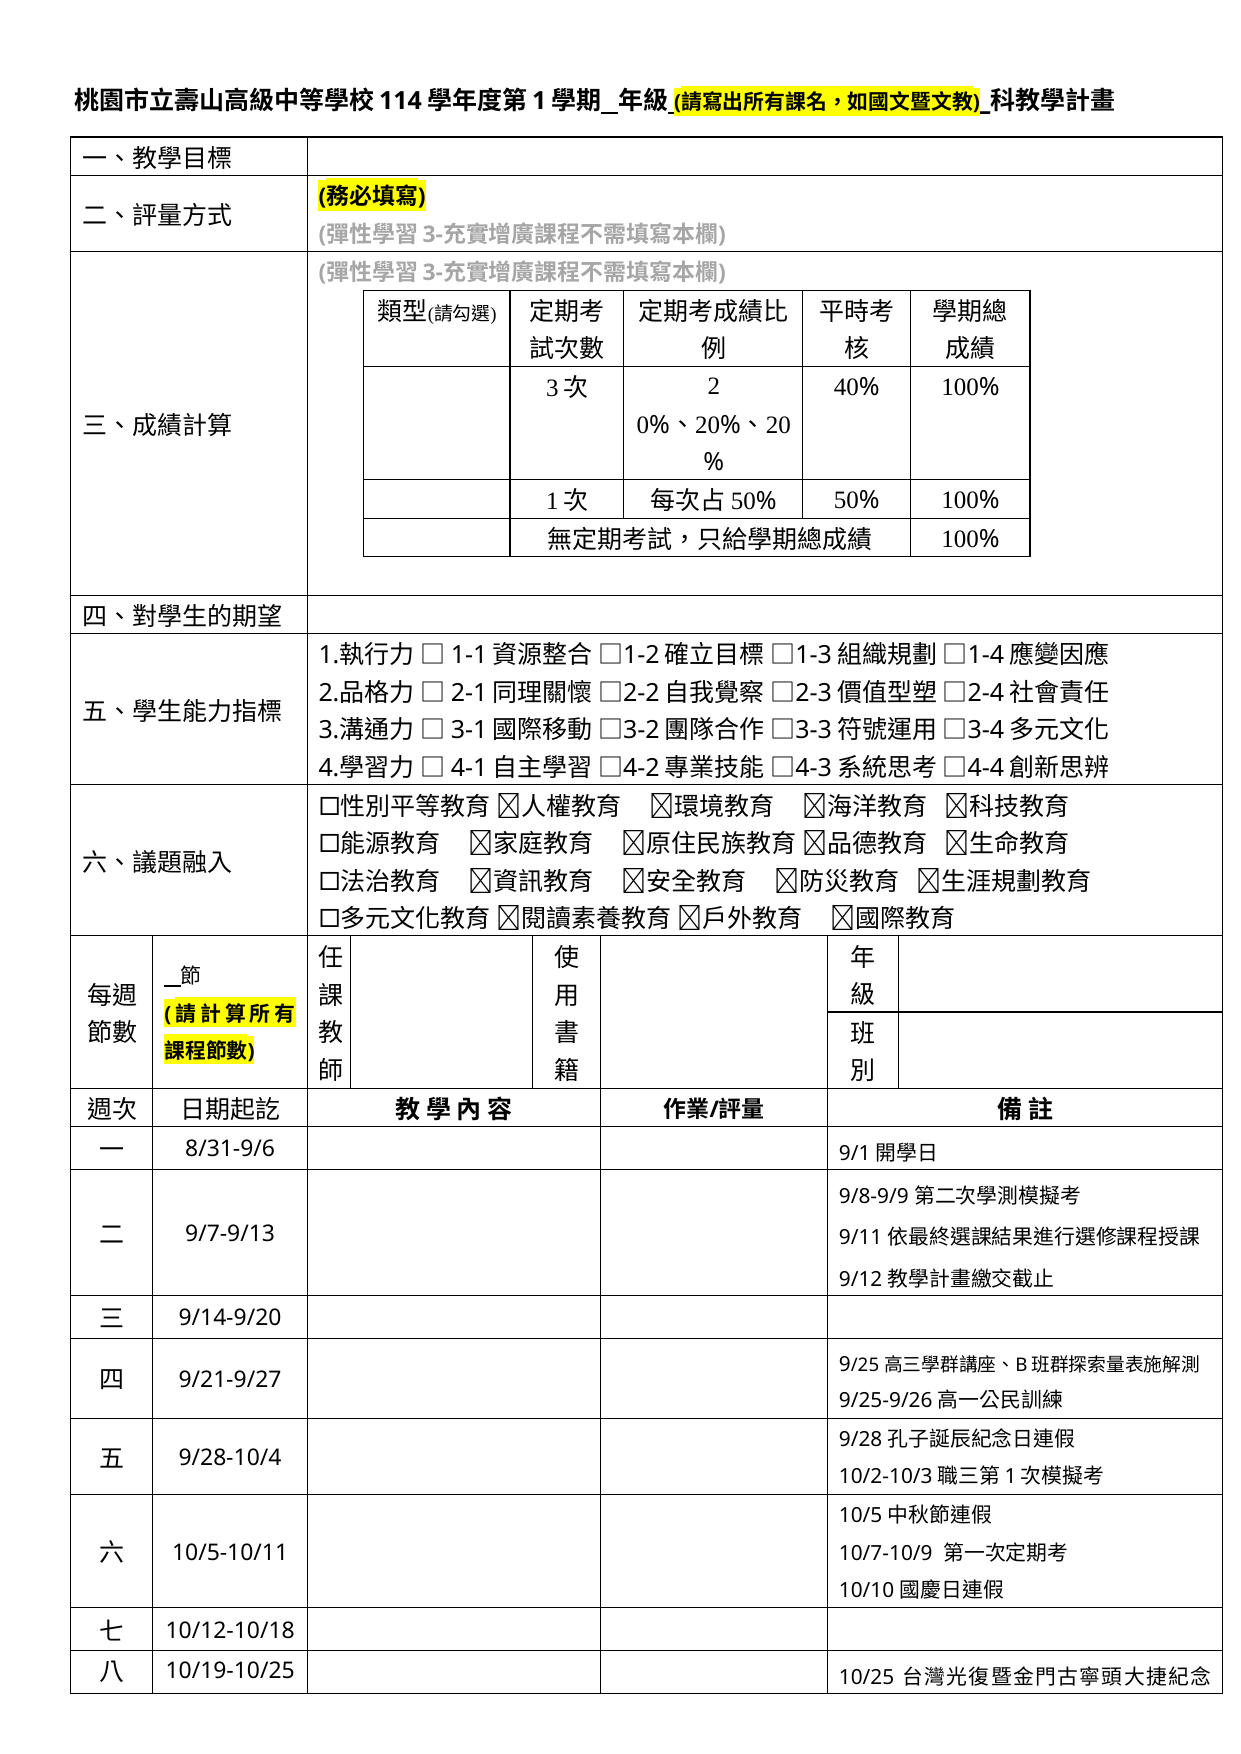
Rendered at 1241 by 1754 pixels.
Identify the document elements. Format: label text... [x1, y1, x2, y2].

table_cell 性別平等教育 人權教育 環境教育 海洋教育 科技教育 能源教育 家庭教育 原住民族教育 品德教育 生命教育 法治教育 資訊教育 安全教育 防災教育 生涯規劃教育 多元文化教育 閱讀素養教育 戶外教育 國際教育 [308, 785, 1222, 935]
table_cell 五、學生能力指標 [71, 634, 307, 784]
table_cell 9/8-9/9 第二次學測模擬考 9/11 依最終選課結果進行選修課程授課 9/12 教學計畫繳交截止 [828, 1170, 1222, 1295]
table_cell 教 學 內 容 [308, 1089, 600, 1126]
table_cell [308, 1419, 600, 1494]
table_cell [601, 1170, 827, 1295]
table_cell 六、議題融入 [71, 785, 307, 935]
table_cell 班別 [828, 1013, 898, 1087]
table_cell [308, 596, 1222, 633]
table_cell [351, 936, 532, 1087]
table_cell [308, 1608, 600, 1650]
table_cell [899, 936, 1222, 1011]
table_cell 1.執行力 □ 1-1資源整合 □1-2確立目標 □1-3組織規劃 □1-4應變因應 2.品格力 □ 2-1同理關懷 □2-2自我覺察 □2-3價值型塑 □2-4社會責任 3.溝通力 □ 3-1國際移動 □3-2團隊合作 □3-3符號運用 □3-4多元文化 4.學習力 □ 4-1自主學習 □4-2專業技能 □4-3系統思考 □4-4創新思辨 [308, 634, 1222, 784]
table_cell 五 [71, 1419, 152, 1494]
table_cell [308, 1127, 600, 1169]
table_cell [828, 1296, 1222, 1337]
table_cell 年級 [828, 936, 898, 1011]
table_cell 9/28-10/4 [153, 1419, 307, 1494]
table_cell 三 [71, 1296, 152, 1337]
table_cell [828, 1608, 1222, 1650]
table_cell 10/5 中秋節連假 10/7-10/9 第一次定期考 10/10 國慶日連假 [828, 1495, 1222, 1607]
table_cell 四 [71, 1339, 152, 1418]
table_cell 9/25 高三學群講座、B班群探索量表施解測 9/25-9/26 高一公民訓練 [828, 1339, 1222, 1418]
table_cell 八 [71, 1651, 152, 1693]
table_cell 10/19-10/25 [153, 1651, 307, 1693]
table_cell 二 [71, 1170, 152, 1295]
table_cell [899, 1013, 1222, 1087]
text 桃園市立壽山高級中等學校114學年度第1學期 年級 (請寫出所有課名，如國文暨文教)_科教學計畫 [74, 80, 1122, 118]
table_cell [308, 1651, 600, 1693]
table_cell 一 [71, 1127, 152, 1169]
table_cell [308, 1339, 600, 1418]
table_cell 9/14-9/20 [153, 1296, 307, 1337]
table_cell 週次 [71, 1089, 152, 1126]
table_cell 9/1 開學日 [828, 1127, 1222, 1169]
table_cell 9/21-9/27 [153, 1339, 307, 1418]
table_cell [601, 1495, 827, 1607]
table_cell [601, 1127, 827, 1169]
table_header [308, 138, 1222, 175]
table_cell 任課 教師 [308, 936, 350, 1087]
table_cell 使用 書籍 [533, 936, 600, 1087]
table_cell [601, 936, 827, 1087]
table_cell 10/5-10/11 [153, 1495, 307, 1607]
table_cell 節 (請計算所有課程節數) [153, 936, 307, 1087]
table_cell (彈性學習3-充實增廣課程不需填寫本欄) [308, 252, 1222, 595]
table_cell [601, 1419, 827, 1494]
table_cell [601, 1608, 827, 1650]
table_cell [828, 1651, 1222, 1693]
table_cell 每週 節數 [71, 936, 152, 1087]
table_cell 9/7-9/13 [153, 1170, 307, 1295]
table_cell [601, 1339, 827, 1418]
table_cell [308, 1296, 600, 1337]
table_cell 七 [71, 1608, 152, 1650]
table_cell 日期起訖 [153, 1089, 307, 1126]
table_cell 六 [71, 1495, 152, 1607]
table_cell [601, 1296, 827, 1337]
table_cell 四、對學生的期望 [71, 596, 307, 633]
table_cell 備 註 [828, 1089, 1222, 1126]
table_cell 9/28 孔子誕辰紀念日連假 10/2-10/3 職三第1次模擬考 [828, 1419, 1222, 1494]
table_cell 作業/評量 [601, 1089, 827, 1126]
table_cell [308, 1495, 600, 1607]
table_header 一、教學目標 [71, 138, 307, 175]
table_cell 10/12-10/18 [153, 1608, 307, 1650]
table_cell [601, 1651, 827, 1693]
table_cell 二、評量方式 [71, 176, 307, 251]
table_cell [308, 1170, 600, 1295]
table_cell 三、成績計算 [71, 252, 307, 595]
table_cell (務必填寫) (彈性學習3-充實增廣課程不需填寫本欄) [308, 176, 1222, 251]
table_cell 8/31-9/6 [153, 1127, 307, 1169]
